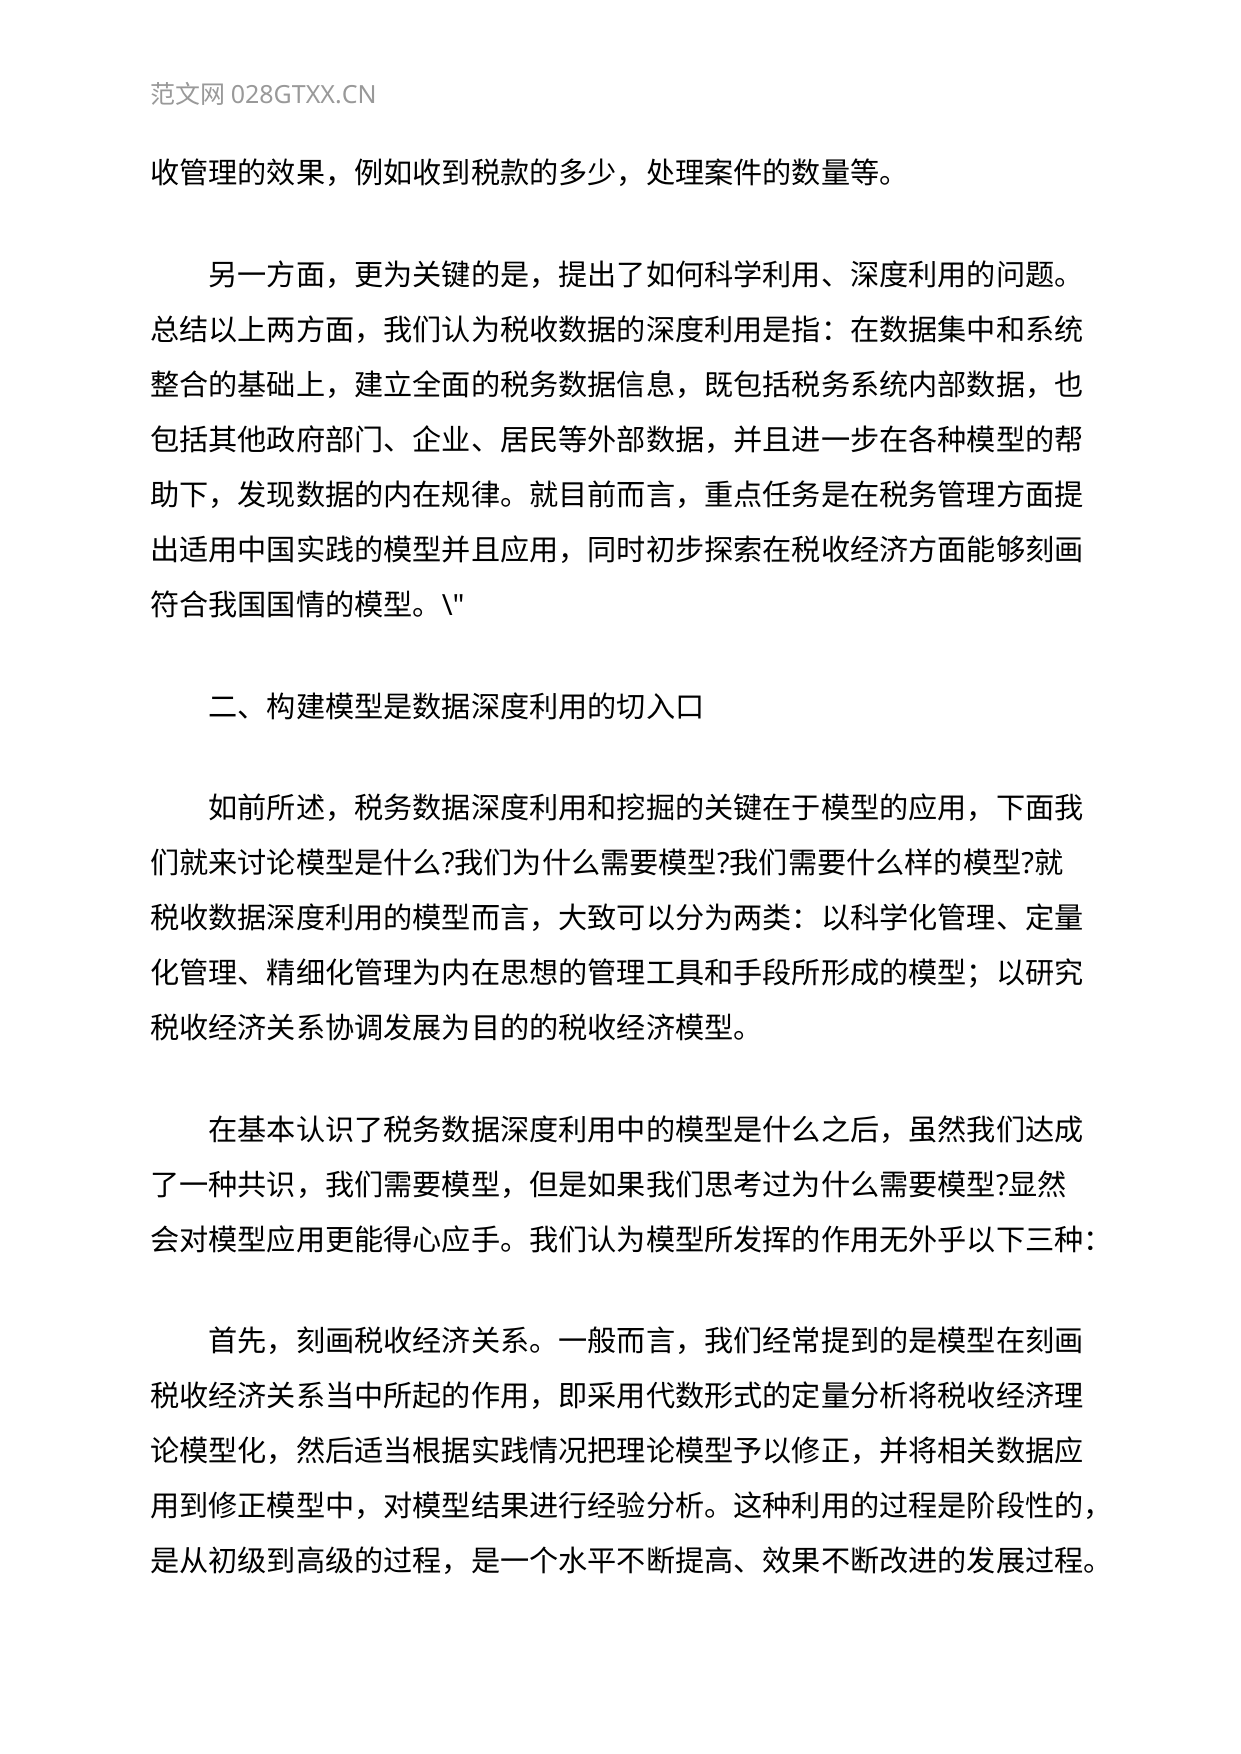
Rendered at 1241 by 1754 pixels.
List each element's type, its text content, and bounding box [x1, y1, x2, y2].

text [150, 150, 1090, 192]
text 另一方面，更为关键的是，提出了如何科学利用、深度利用的问题。总结以上两方面，我们认为税收数据的深度利用是指：在数据集中和系统整合的基础上，建立全面的税务数据信息，既包括税务系统内部数据，也包括其他政府部门、企业、居民等外部数据，并且进一步在各种模型的帮助下，发现数据的内在规律。就目前而言，重点任务是在税务管理方面提出适用中国实践的模型并且应用，同时初步探索在税收经济方面能够刻画符合我国国情的模型。\" [150, 252, 1090, 623]
text 如前所述，税务数据深度利用和挖掘的关键在于模型的应用，下面我们就来讨论模型是什么?我们为什么需要模型?我们需要什么样的模型?就税收数据深度利用的模型而言，大致可以分为两类：以科学化管理、定量化管理、精细化管理为内在思想的管理工具和手段所形成的模型；以研究税收经济关系协调发展为目的的税收经济模型。 [150, 785, 1090, 1047]
text 二、构建模型是数据深度利用的切入口 [150, 683, 1090, 725]
text 首先，刻画税收经济关系。一般而言，我们经常提到的是模型在刻画税收经济关系当中所起的作用，即采用代数形式的定量分析将税收经济理论模型化，然后适当根据实践情况把理论模型予以修正，并将相关数据应用到修正模型中，对模型结果进行经验分析。这种利用的过程是阶段性的，是从初级到高级的过程，是一个水平不断提高、效果不断改进的发展过程。 [150, 1318, 1090, 1580]
text 在基本认识了税务数据深度利用中的模型是什么之后，虽然我们达成了一种共识，我们需要模型，但是如果我们思考过为什么需要模型?显然会对模型应用更能得心应手。我们认为模型所发挥的作用无外乎以下三种： [150, 1106, 1090, 1258]
